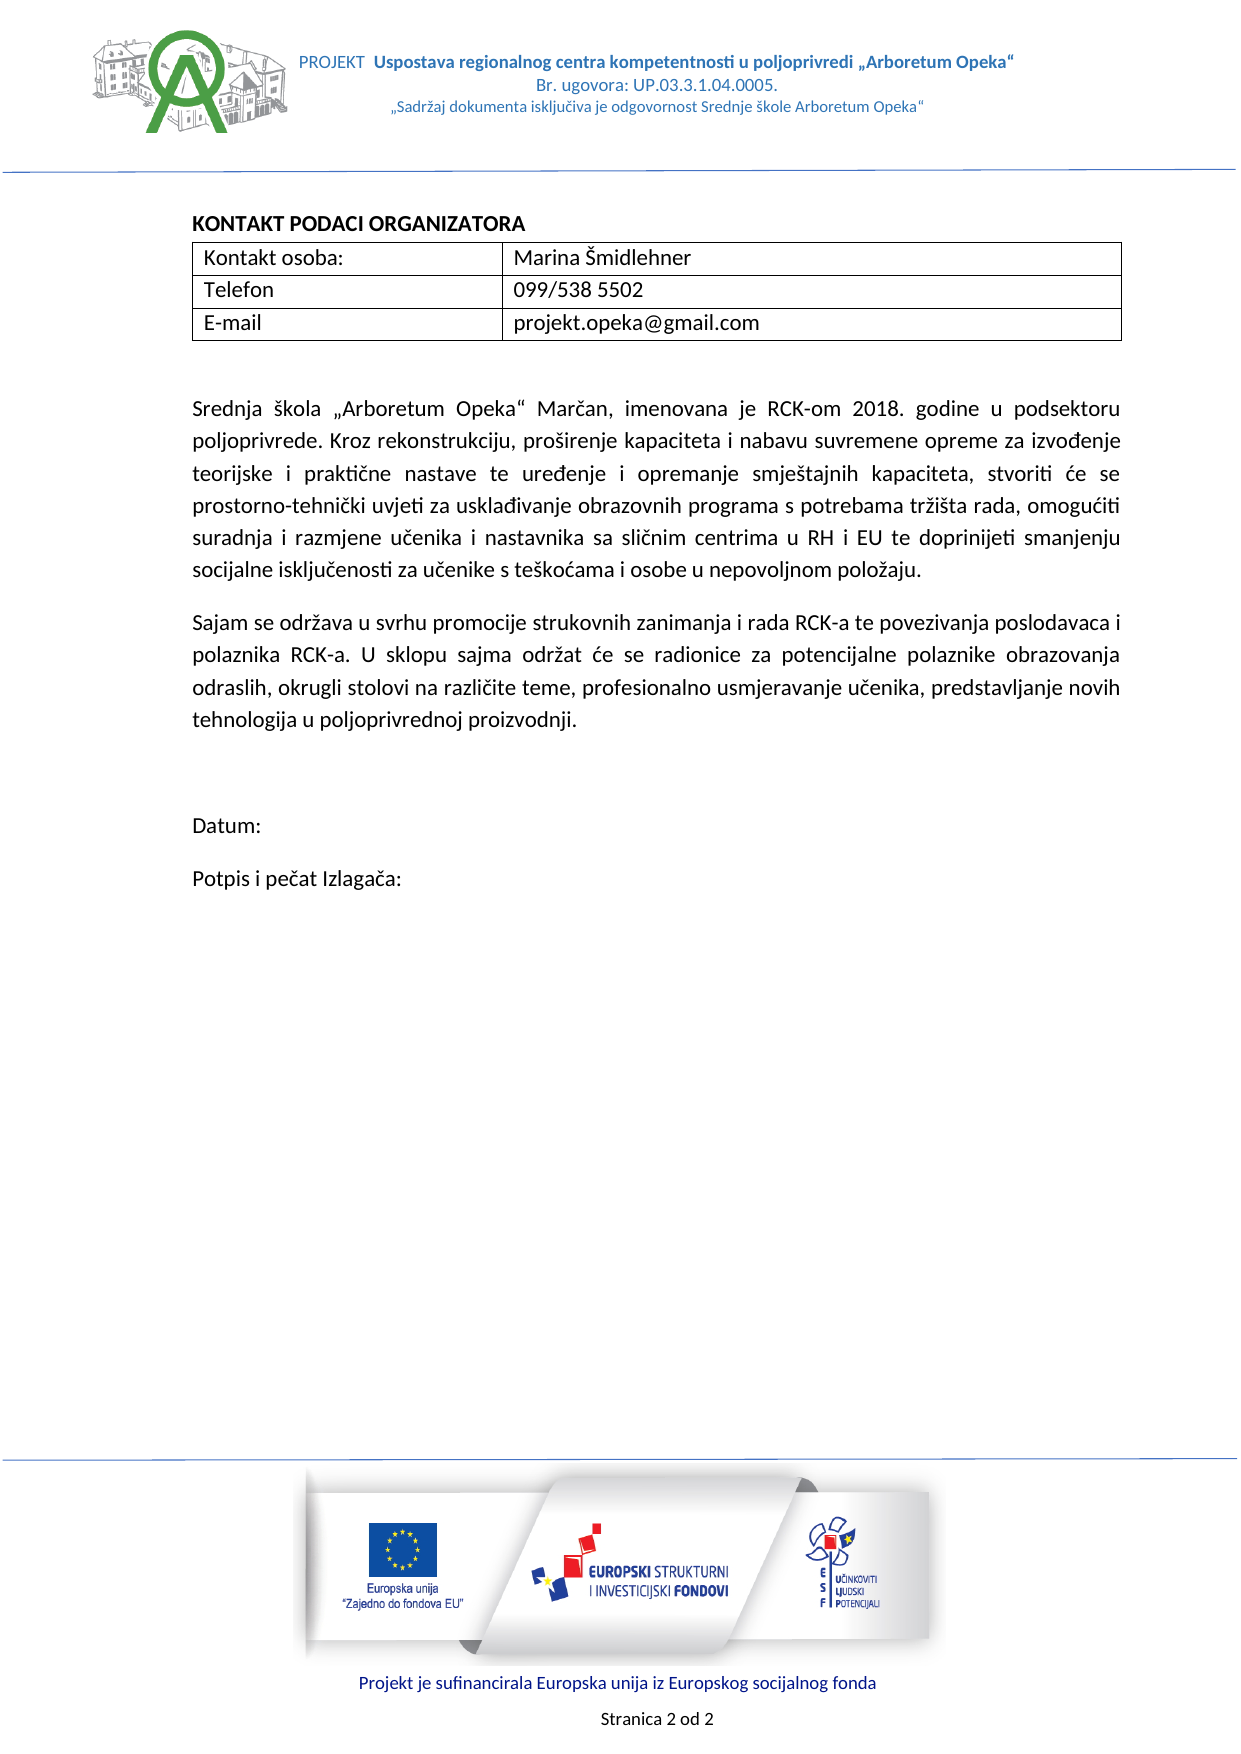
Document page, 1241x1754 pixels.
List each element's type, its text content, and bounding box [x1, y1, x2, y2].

table_header Kontakt osoba: [193, 243, 502, 274]
text Datum: [192, 811, 1122, 839]
table_cell projekt.opeka@gmail.com [503, 309, 1121, 340]
table_cell E-mail [193, 309, 502, 340]
table_cell 099/538 5502 [503, 276, 1121, 307]
text Potpis i pečat Izlagača: [192, 864, 1122, 892]
picture [92, 26, 288, 137]
text Srednja škola „Arboretum Opeka“ Marčan, imenovana je RCK-om 2018. godine u podsektoru poljoprivrede. Kroz rekonstrukciju, proširenje kapaciteta i nabavu suvremene opreme za izvođenje teorijske i praktične nastave te uređenje i opremanje smještajnih kapaciteta, stvoriti će se prostorno-tehnički uvjeti za usklađivanje obrazovnih programa s potrebama tržišta rada, omogućiti suradnja i razmjene učenika i nastavnika sa sličnim centrima u RH i EU te doprinijeti smanjenju socijalne isključenosti za učenike s teškoćama i osobe u nepovoljnom položaju. [192, 394, 1122, 583]
table_cell Telefon [193, 276, 502, 307]
text Sajam se održava u svrhu promocije strukovnih zanimanja i rada RCK-a te povezivanja poslodavaca i polaznika RCK-a. U sklopu sajma održat će se radionice za potencijalne polaznike obrazovanja odraslih, okrugli stolovi na različite teme, profesionalno usmjeravanje učenika, predstavljanje novih tehnologija u poljoprivrednoj proizvodnji. [192, 608, 1122, 733]
picture [293, 1463, 946, 1666]
table_header Marina Šmidlehner [503, 243, 1121, 274]
text KONTAKT PODACI ORGANIZATORA [192, 209, 1122, 237]
